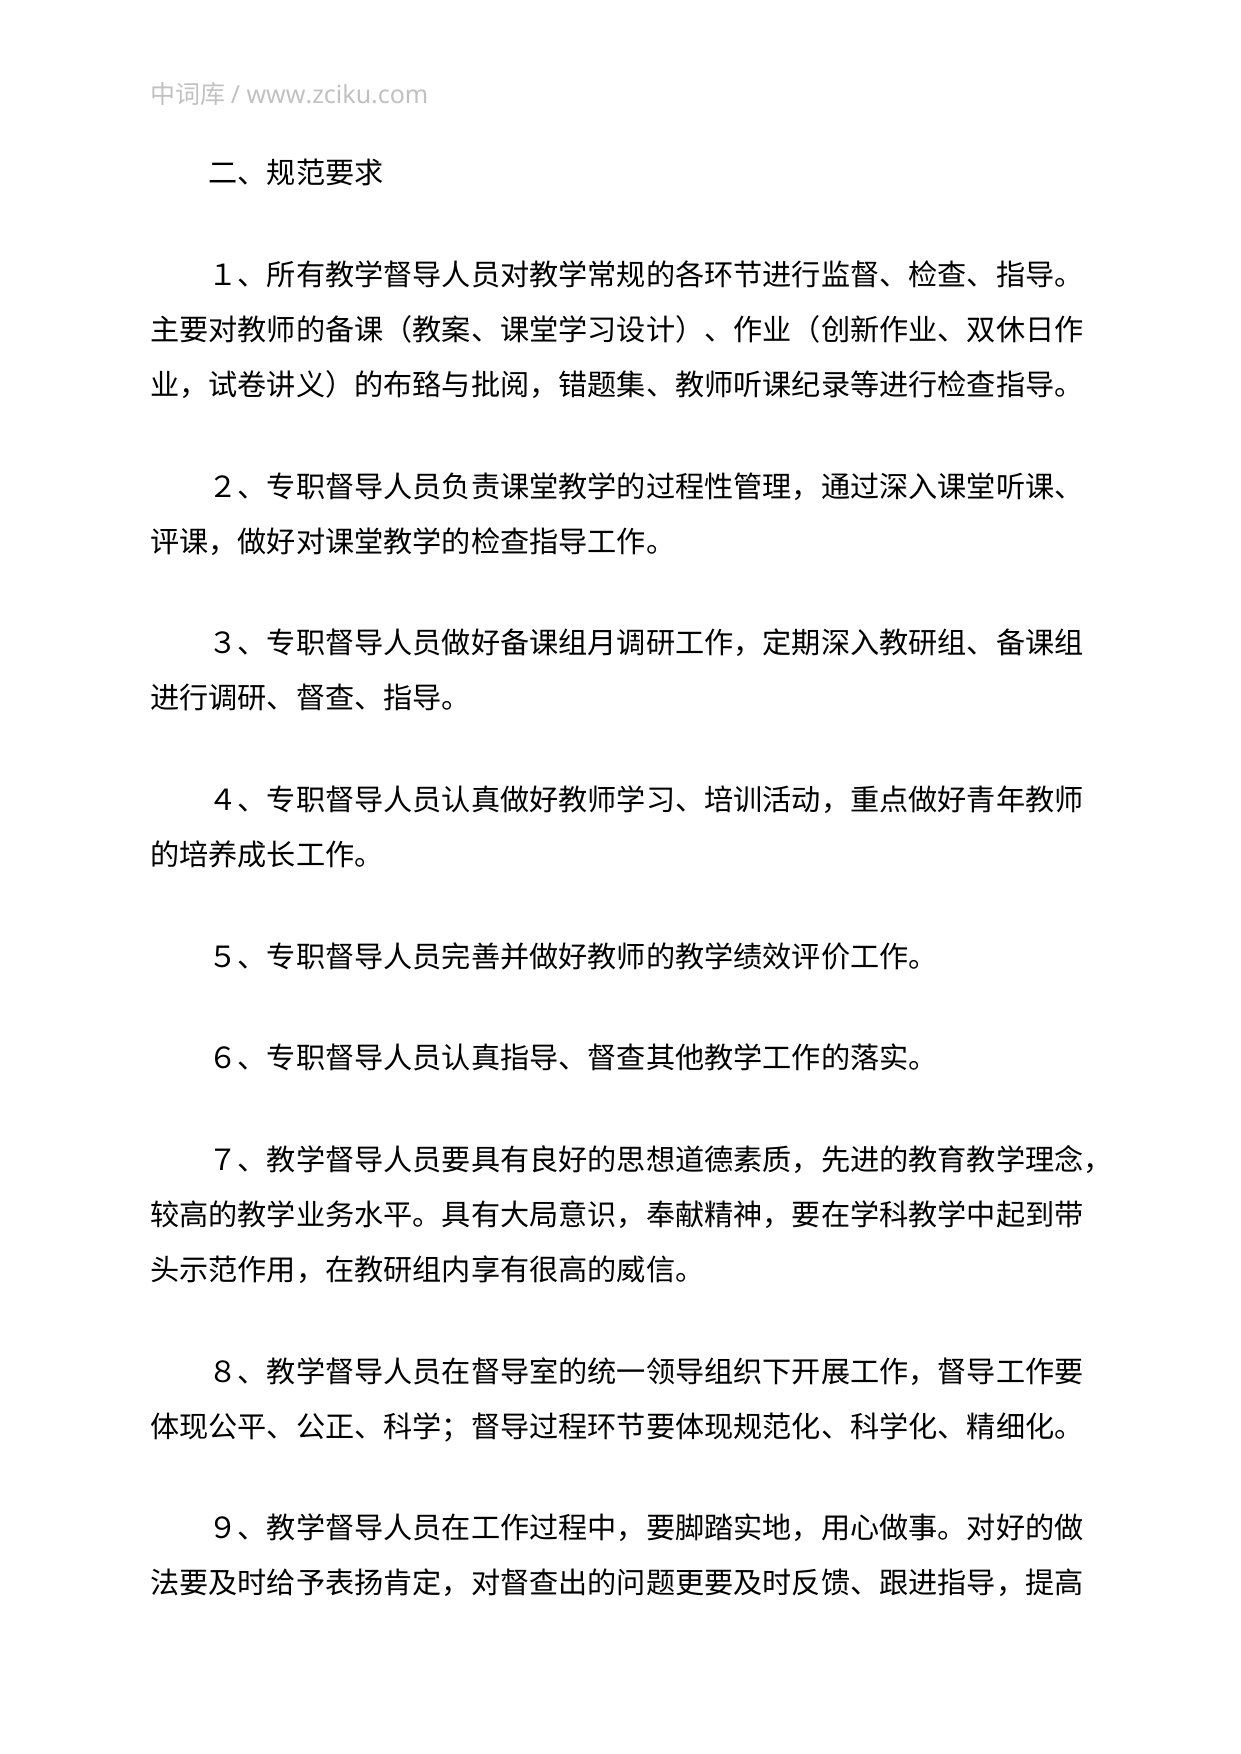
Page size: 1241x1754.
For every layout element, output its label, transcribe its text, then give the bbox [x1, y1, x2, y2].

text １、所有教学督导人员对教学常规的各环节进行监督、检查、指导。主要对教师的备课（教案、课堂学习设计）、作业（创新作业、双休日作业，试卷讲义）的布臵与批阅，错题集、教师听课纪录等进行检查指导。 [150, 252, 1090, 404]
text ３、专职督导人员做好备课组月调研工作，定期深入教研组、备课组进行调研、督查、指导。 [150, 620, 1090, 717]
text ７、教学督导人员要具有良好的思想道德素质，先进的教育教学理念，较高的教学业务水平。具有大局意识，奉献精神，要在学科教学中起到带头示范作用，在教研组内享有很高的威信。 [150, 1137, 1090, 1289]
text ６、专职督导人员认真指导、督查其他教学工作的落实。 [150, 1035, 1090, 1077]
text ８、教学督导人员在督导室的统一领导组织下开展工作，督导工作要体现公平、公正、科学；督导过程环节要体现规范化、科学化、精细化。 [150, 1348, 1090, 1446]
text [150, 1505, 1090, 1602]
text ５、专职督导人员完善并做好教师的教学绩效评价工作。 [150, 933, 1090, 976]
text 二、规范要求 [150, 150, 1090, 192]
text ４、专职督导人员认真做好教师学习、培训活动，重点做好青年教师的培养成长工作。 [150, 777, 1090, 874]
text ２、专职督导人员负责课堂教学的过程性管理，通过深入课堂听课、评课，做好对课堂教学的检查指导工作。 [150, 463, 1090, 561]
